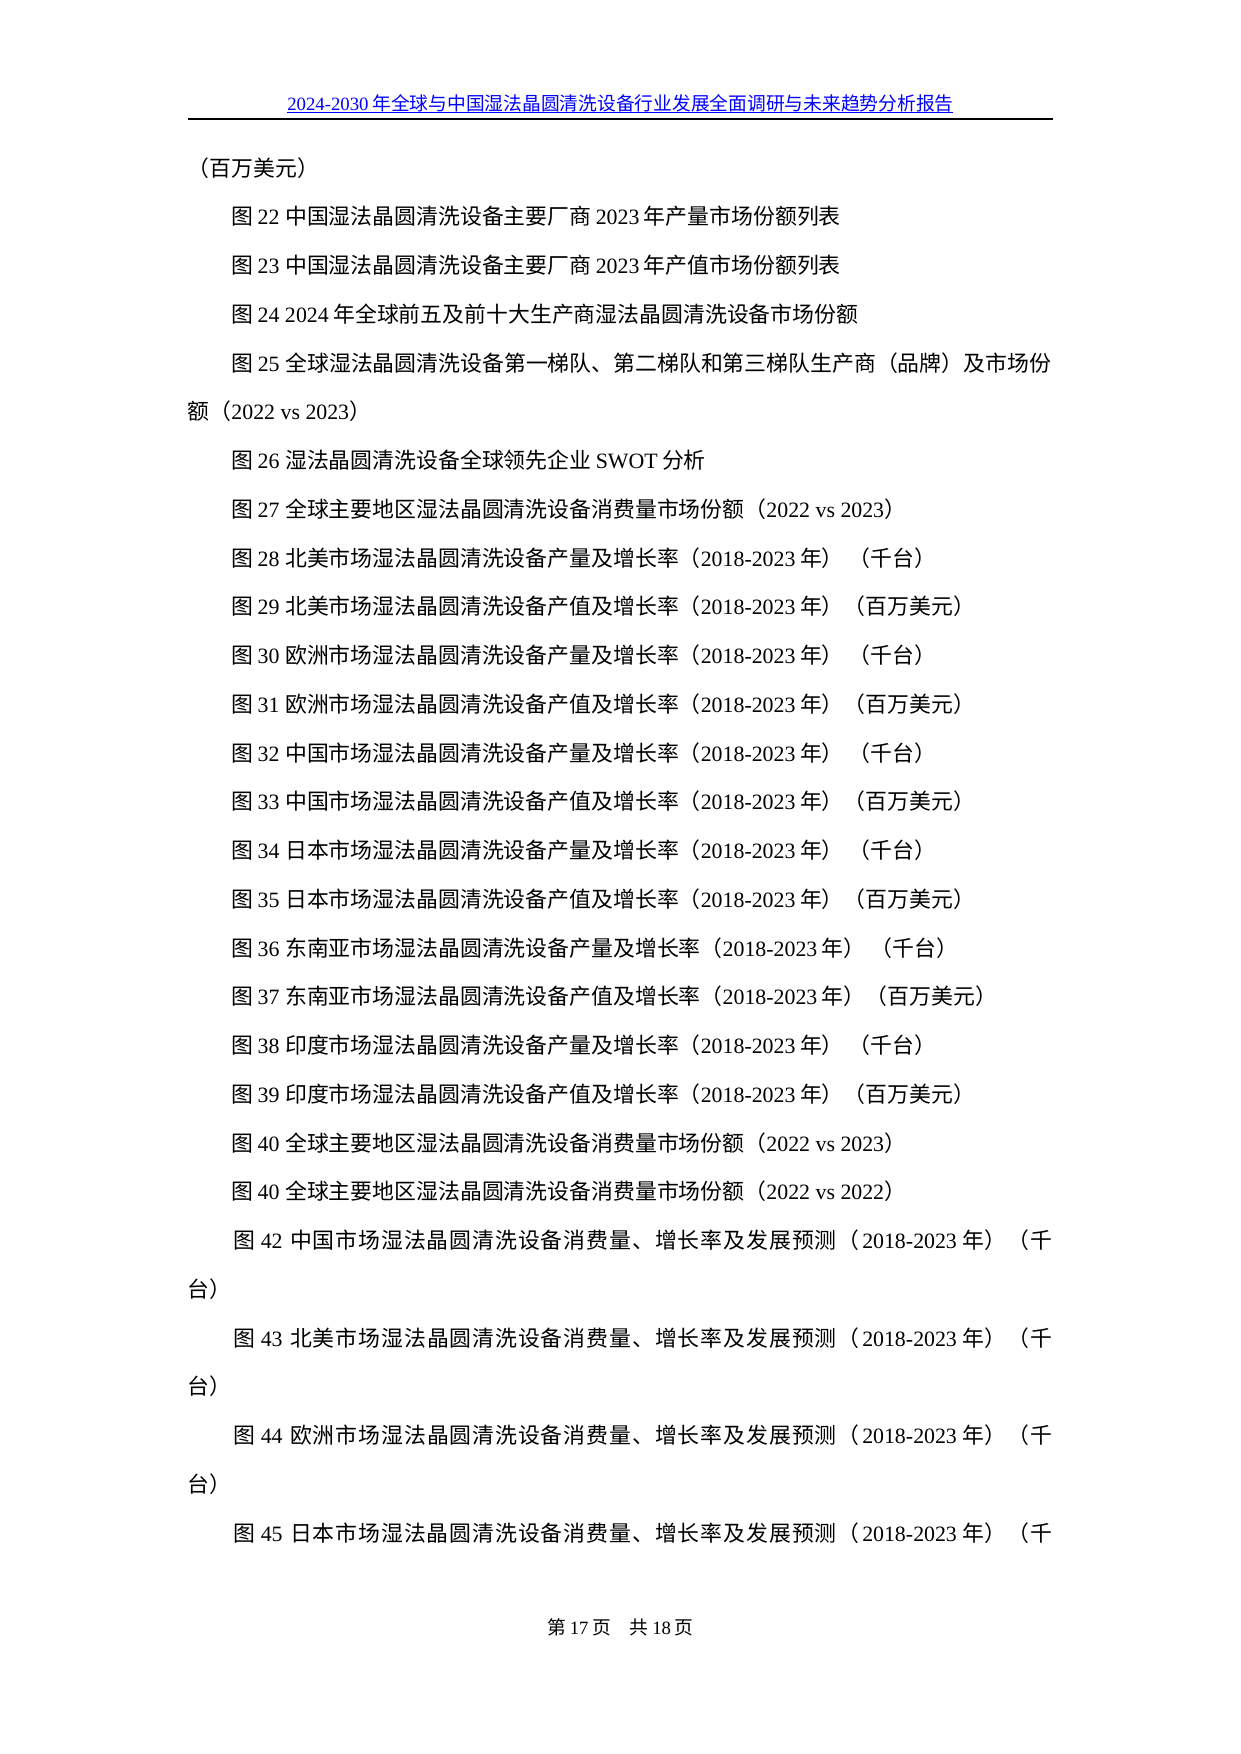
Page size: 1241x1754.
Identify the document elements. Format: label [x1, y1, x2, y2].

text [187, 150, 1053, 1548]
